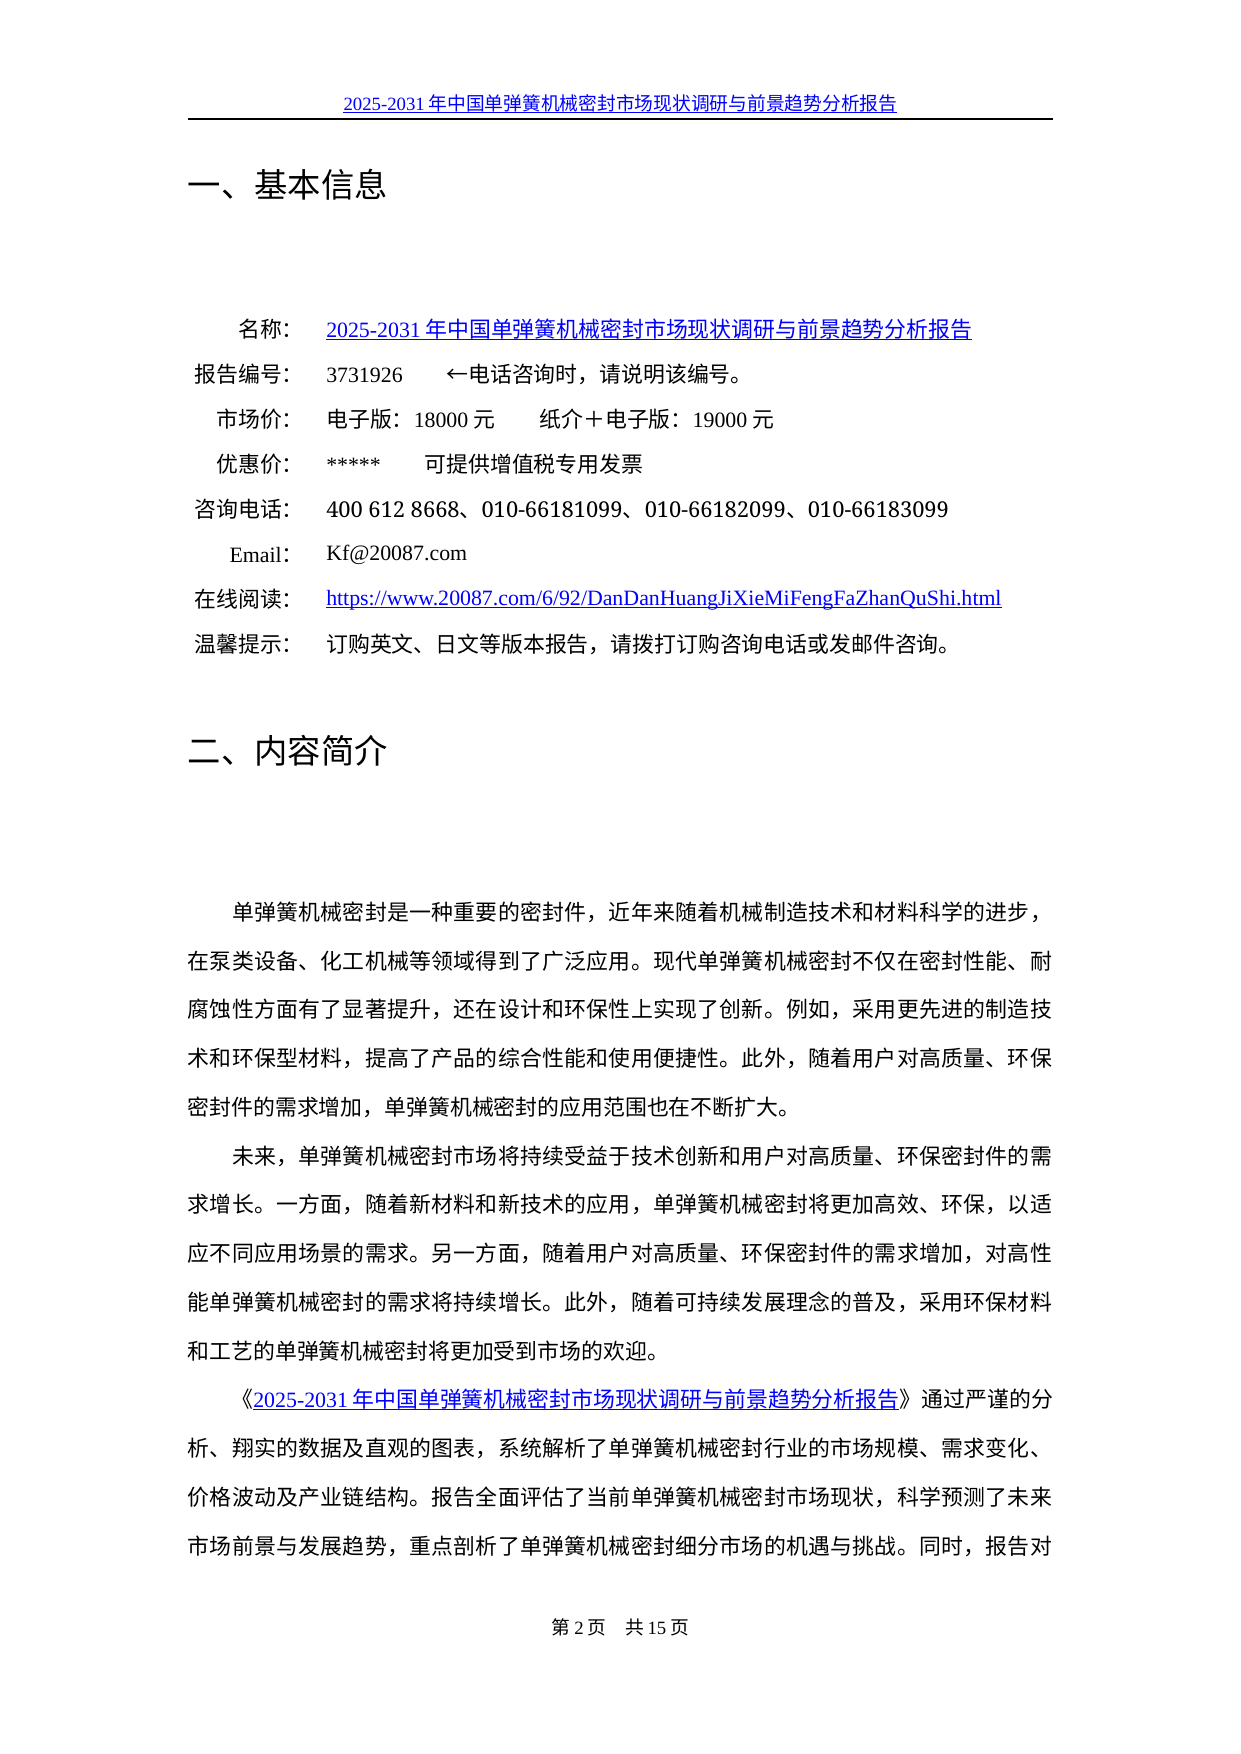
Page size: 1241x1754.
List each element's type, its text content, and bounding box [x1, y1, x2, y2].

table_cell ***** 可提供增值税专用发票 [315, 447, 1073, 492]
table_cell 咨询电话： [167, 492, 315, 537]
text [187, 894, 1053, 1561]
table_cell 在线阅读： [167, 582, 315, 627]
table_cell 市场价： [167, 402, 315, 447]
table_cell 电子版：18000 元 纸介＋电子版：19000 元 [315, 402, 1073, 447]
table_cell 报告编号： [167, 357, 315, 402]
table_cell 400 612 8668、010-66181099、010-66182099、010-66183099 [315, 492, 1073, 537]
table_cell 优惠价： [167, 447, 315, 492]
table_header 名称： [167, 312, 315, 357]
title 一、基本信息 [187, 150, 1053, 215]
table_cell Email： [167, 537, 315, 582]
table_header 2025-2031年中国单弹簧机械密封市场现状调研与前景趋势分析报告 [315, 312, 1073, 357]
title 二、内容简介 [187, 717, 1053, 782]
table_cell [315, 582, 1073, 627]
table_cell 温馨提示： [167, 627, 315, 672]
table_cell Kf@20087.com [315, 537, 1073, 582]
table_cell 3731926 ←电话咨询时，请说明该编号。 [315, 357, 1073, 402]
table_cell 订购英文、日文等版本报告，请拨打订购咨询电话或发邮件咨询。 [315, 627, 1073, 672]
